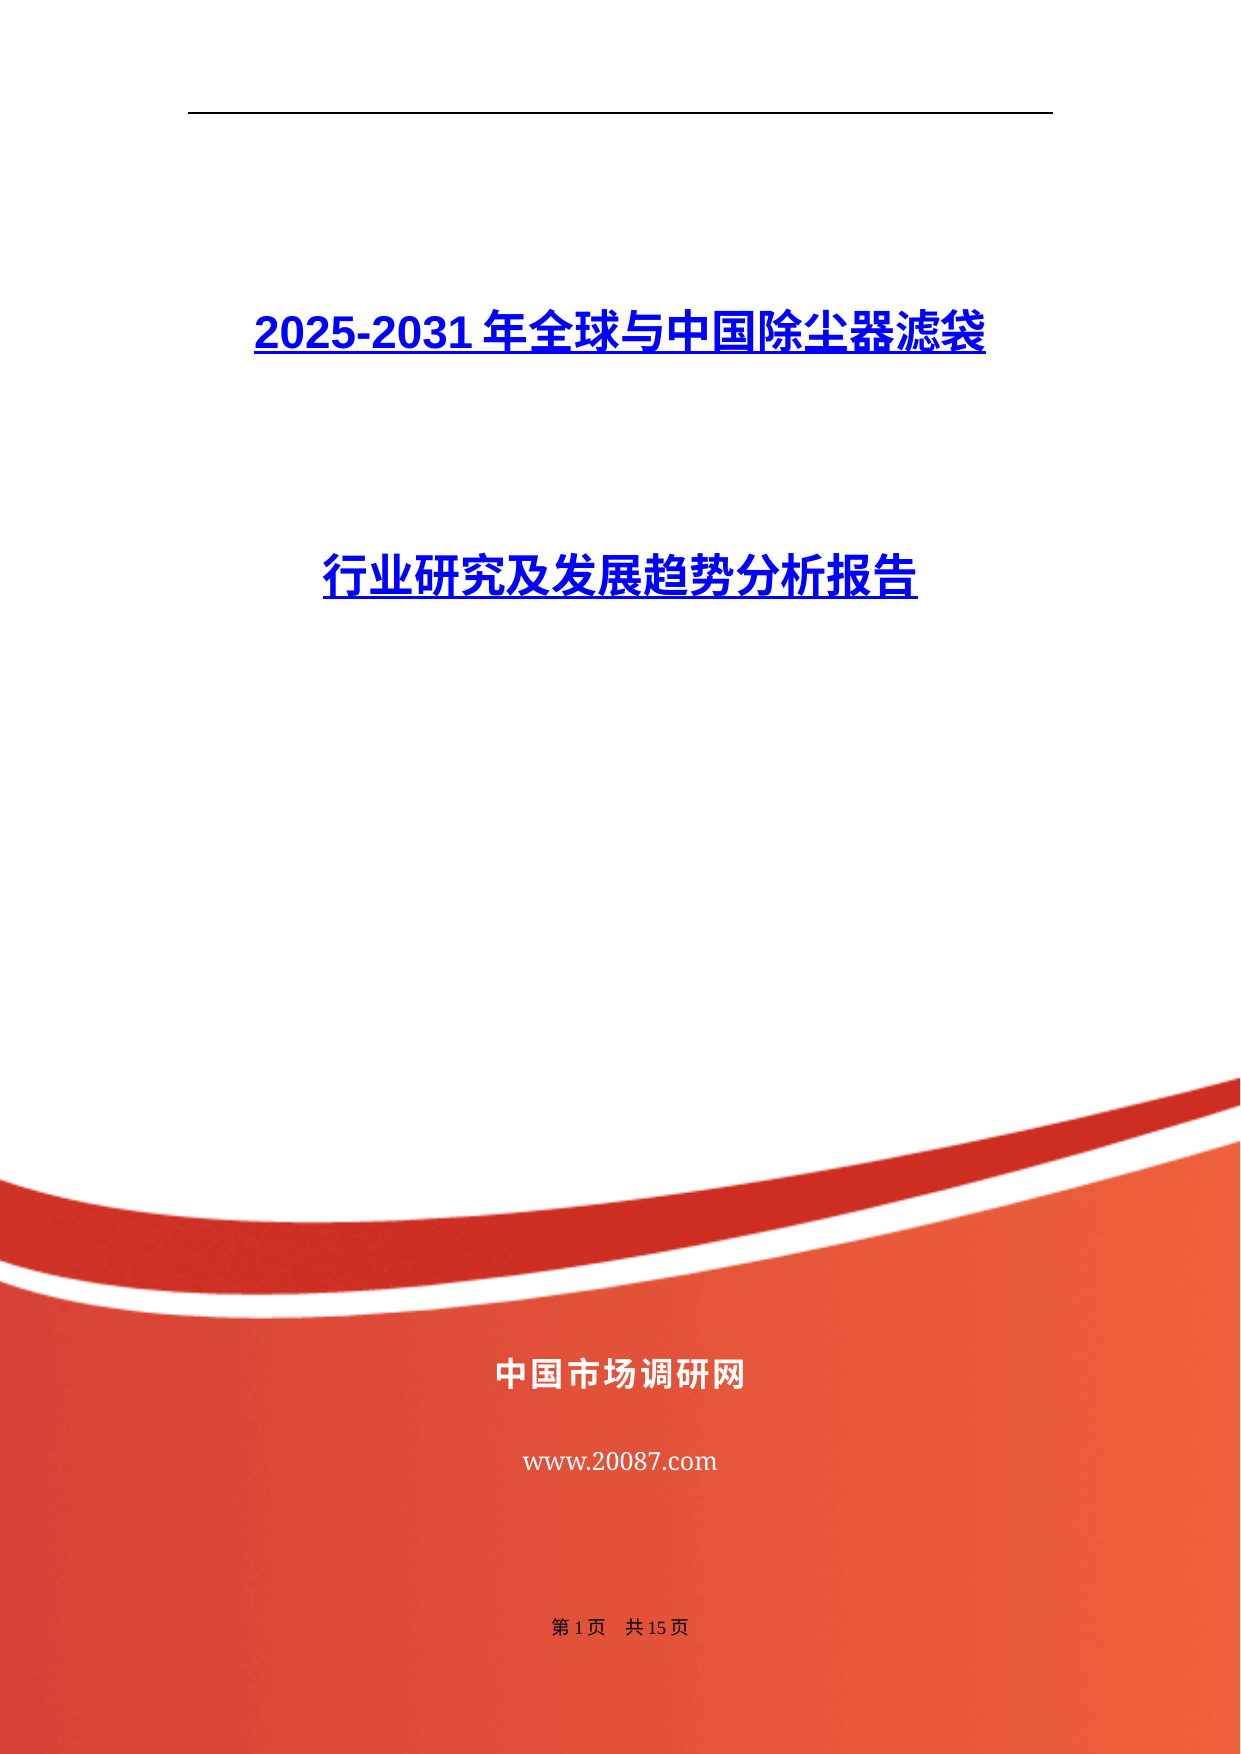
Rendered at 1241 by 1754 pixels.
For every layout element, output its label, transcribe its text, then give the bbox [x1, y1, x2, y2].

subtitle 中国市场调研网 [187, 1339, 1053, 1404]
table_header 2025-2031年全球与中国除尘器滤袋行业研究及发展趋势分析报告 [188, 207, 1053, 773]
text www.20087.com [187, 1428, 1053, 1493]
picture [0, 1006, 1241, 1754]
